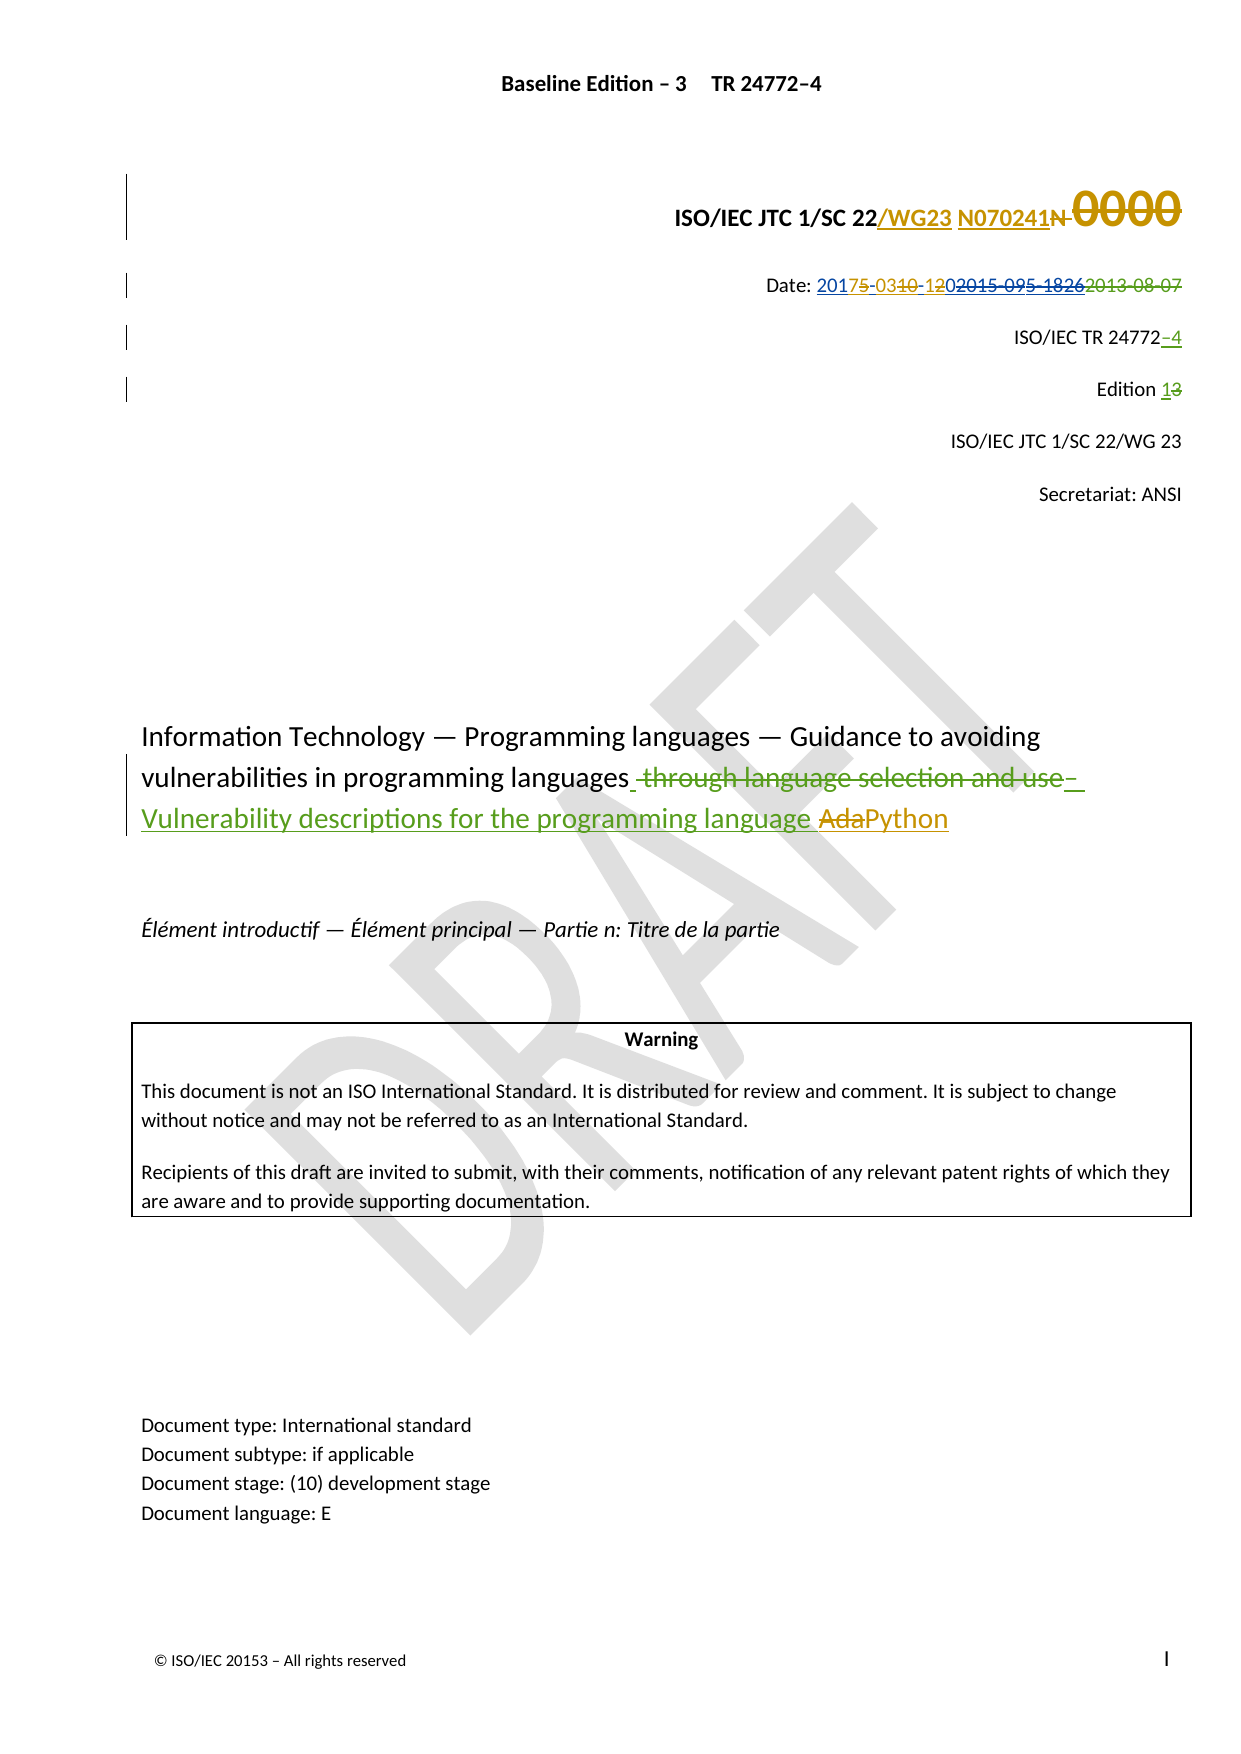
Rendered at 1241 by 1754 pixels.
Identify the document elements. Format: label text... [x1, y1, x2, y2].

text Secretariat: ANSI [141, 481, 1182, 506]
text Document type: International standard [141, 1412, 1182, 1438]
text Warning [133, 1024, 1190, 1051]
text Document subtype: if applicable [141, 1441, 1182, 1467]
text Date: [141, 272, 1182, 298]
text ISO/IEC JTC 1/SC 22 [141, 173, 1182, 240]
text Document stage: (10) development stage [141, 1471, 1182, 1496]
text Élément introductif — Élément principal — Partie n: Titre de la partie [141, 915, 1182, 943]
text This document is not an ISO International Standard. It is distributed for review and comment. It is subject to change without notice and may not be referred to as an International Standard. [133, 1074, 1190, 1132]
text Recipients of this draft are invited to submit, with their comments, notification of any relevant patent rights of which they are aware and to provide supporting documentation. [133, 1156, 1190, 1216]
text Information Technology — Programming languages — Guidance to avoiding vulnerabilities in programming languages [141, 718, 1182, 836]
text Edition [141, 377, 1182, 402]
text ISO/IEC JTC 1/SC 22/WG 23 [141, 429, 1182, 454]
text ISO/IEC TR 24772 [141, 324, 1182, 350]
text Document language: E [141, 1500, 1182, 1525]
